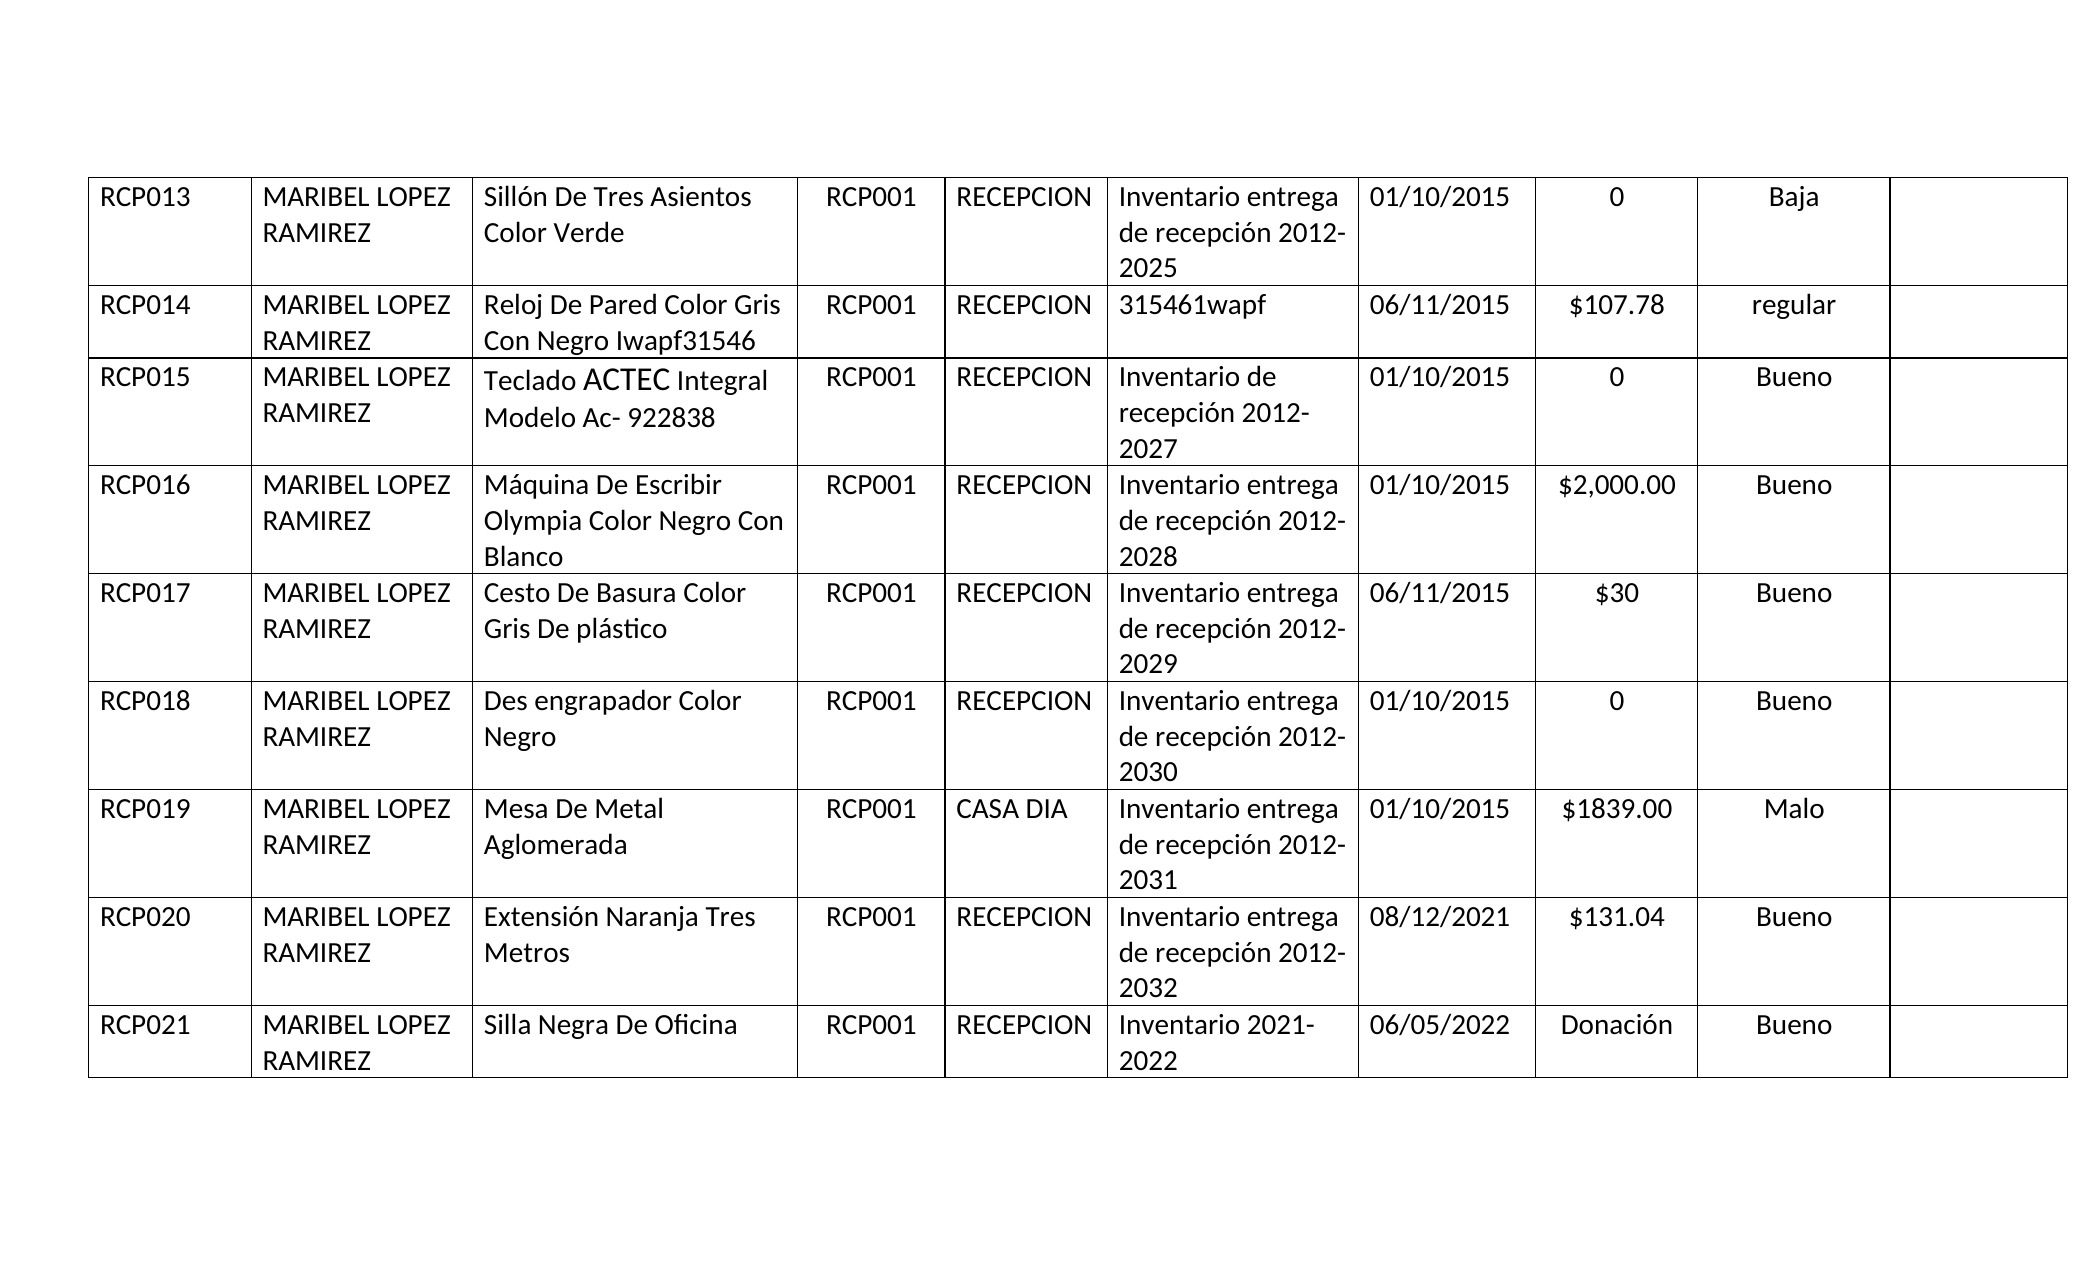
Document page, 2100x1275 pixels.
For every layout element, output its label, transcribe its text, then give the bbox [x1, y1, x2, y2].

table_cell [1891, 574, 2067, 681]
table_cell Bueno [1698, 682, 1889, 789]
table_cell CASA DIA [946, 790, 1107, 897]
table_cell Bueno [1698, 1006, 1889, 1077]
table_cell 01/10/2015 [1359, 682, 1535, 789]
table_cell Inventario entrega de recepción 2012-2028 [1108, 466, 1358, 573]
table_cell Inventario entrega de recepción 2012-2030 [1108, 682, 1358, 789]
table_cell RCP018 [89, 682, 251, 789]
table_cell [473, 178, 797, 285]
table_cell RCP015 [89, 359, 251, 465]
table_cell $107.78 [1536, 286, 1697, 357]
table_cell Bueno [1698, 898, 1889, 1005]
table_cell MARIBEL LOPEZ RAMIREZ [252, 286, 472, 357]
table_cell RCP001 [798, 359, 944, 465]
table_cell Inventario entrega de recepción 2012-2032 [1108, 898, 1358, 1005]
table_cell RCP019 [89, 790, 251, 897]
table_cell RCP001 [798, 574, 944, 681]
table_cell Bueno [1698, 574, 1889, 681]
table_cell MARIBEL LOPEZ RAMIREZ [252, 574, 472, 681]
table_cell MARIBEL LOPEZ RAMIREZ [252, 790, 472, 897]
table_cell RECEPCION [946, 682, 1107, 789]
table_cell RCP016 [89, 466, 251, 573]
table_cell RECEPCION [946, 1006, 1107, 1077]
table_cell Máquina De Escribir Olympia Color Negro Con Blanco [473, 466, 797, 573]
table_cell 315461wapf [1108, 286, 1358, 357]
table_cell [252, 178, 472, 285]
table_cell MARIBEL LOPEZ RAMIREZ [252, 898, 472, 1005]
table_cell 06/11/2015 [1359, 574, 1535, 681]
table_cell RCP001 [798, 790, 944, 897]
table_cell Reloj De Pared Color Gris Con Negro Iwapf31546 [473, 286, 797, 357]
table_cell RCP001 [798, 898, 944, 1005]
table_cell Inventario entrega de recepción 2012-2031 [1108, 790, 1358, 897]
table_cell 06/11/2015 [1359, 286, 1535, 357]
table_cell RCP001 [798, 466, 944, 573]
table_cell Inventario entrega de recepción 2012-2029 [1108, 574, 1358, 681]
table_cell Mesa De Metal Aglomerada [473, 790, 797, 897]
table_cell $131.04 [1536, 898, 1697, 1005]
table_cell [1891, 286, 2067, 357]
table_cell $30 [1536, 574, 1697, 681]
table_cell $2,000.00 [1536, 466, 1697, 573]
table_cell RCP017 [89, 574, 251, 681]
table_cell MARIBEL LOPEZ RAMIREZ [252, 466, 472, 573]
table_cell [1891, 790, 2067, 897]
table_cell 08/12/2021 [1359, 898, 1535, 1005]
table_cell [1891, 1006, 2067, 1077]
table_cell [1891, 178, 2067, 285]
table_cell RECEPCION [946, 898, 1107, 1005]
table_cell Bueno [1698, 359, 1889, 465]
table_cell RECEPCION [946, 574, 1107, 681]
table_cell Malo [1698, 790, 1889, 897]
table_cell [1891, 359, 2067, 465]
table_cell Teclado ACTEC Integral Modelo Ac- 922838 [473, 359, 797, 465]
table_cell RCP001 [798, 178, 944, 285]
table_cell MARIBEL LOPEZ RAMIREZ [252, 682, 472, 789]
table_cell 06/05/2022 [1359, 1006, 1535, 1077]
table_cell RECEPCION [946, 286, 1107, 357]
table_cell RCP014 [89, 286, 251, 357]
table_cell 0 [1536, 178, 1697, 285]
table_cell $1839.00 [1536, 790, 1697, 897]
table_cell Inventario entrega de recepción 2012-2025 [1108, 178, 1358, 285]
table_cell RCP001 [798, 286, 944, 357]
table_cell RCP001 [798, 1006, 944, 1077]
table_cell 01/10/2015 [1359, 359, 1535, 465]
table_cell [1891, 898, 2067, 1005]
table_cell Inventario de recepción 2012-2027 [1108, 359, 1358, 465]
table_cell RCP020 [89, 898, 251, 1005]
table_cell 0 [1536, 682, 1697, 789]
table_cell Bueno [1698, 466, 1889, 573]
table_cell MARIBEL LOPEZ RAMIREZ [252, 359, 472, 465]
table_cell Inventario 2021-2022 [1108, 1006, 1358, 1077]
table_cell RCP013 [89, 178, 251, 285]
table_cell [1891, 466, 2067, 573]
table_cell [252, 1006, 472, 1077]
table_cell RECEPCION [946, 178, 1107, 285]
table_cell RECEPCION [946, 466, 1107, 573]
table_cell Donación [1536, 1006, 1697, 1077]
table_cell [1891, 682, 2067, 789]
table_cell RCP001 [798, 682, 944, 789]
table_cell Silla Negra De Oficina [473, 1006, 797, 1077]
table_cell Extensión Naranja Tres Metros [473, 898, 797, 1005]
table_cell RCP021 [89, 1006, 251, 1077]
table_cell Baja [1698, 178, 1889, 285]
table_cell 0 [1536, 359, 1697, 465]
table_cell 01/10/2015 [1359, 466, 1535, 573]
table_cell RECEPCION [946, 359, 1107, 465]
table_cell regular [1698, 286, 1889, 357]
table_cell 01/10/2015 [1359, 178, 1535, 285]
table_cell 01/10/2015 [1359, 790, 1535, 897]
table_cell Des engrapador Color Negro [473, 682, 797, 789]
table_cell Cesto De Basura Color Gris De plástico [473, 574, 797, 681]
